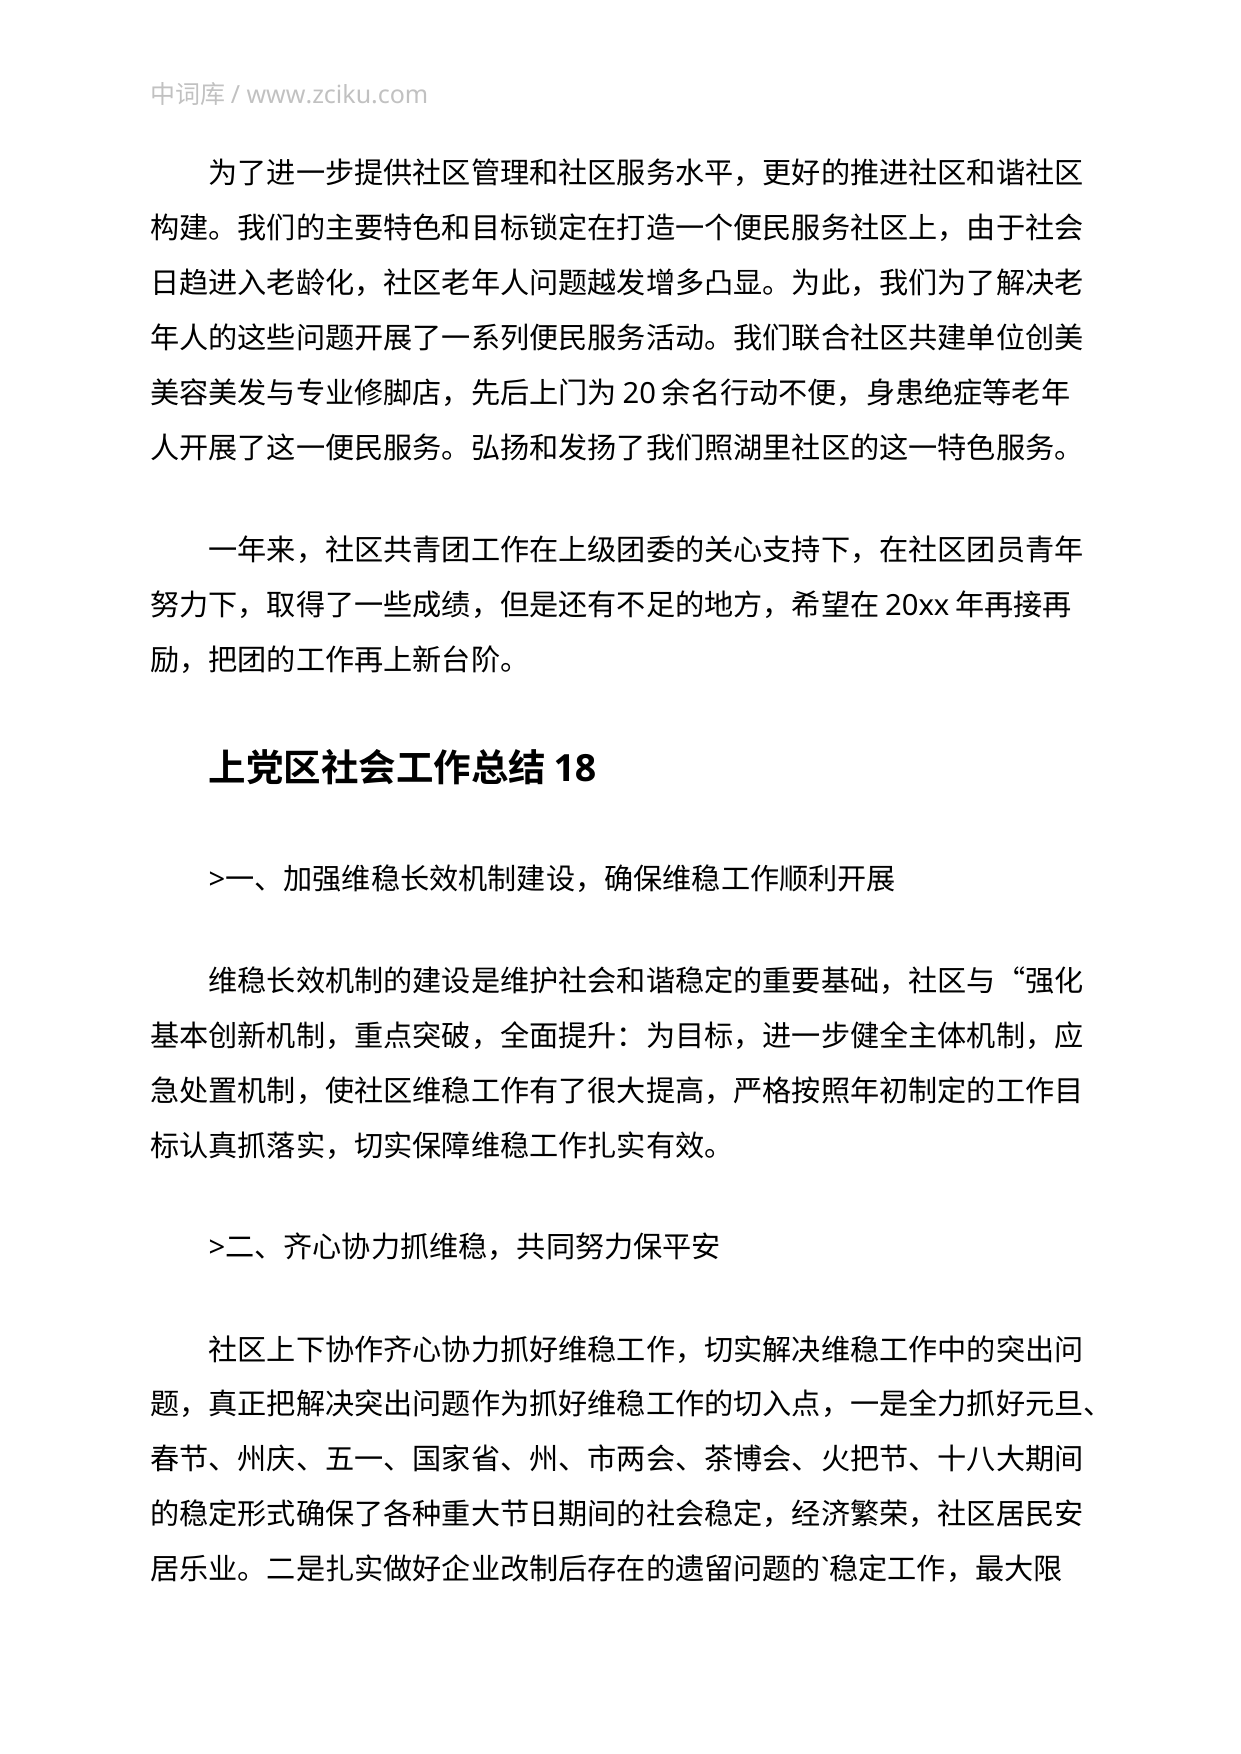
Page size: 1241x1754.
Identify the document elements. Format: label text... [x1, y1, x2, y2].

text 维稳长效机制的建设是维护社会和谐稳定的重要基础，社区与“强化基本创新机制，重点突破，全面提升：为目标，进一步健全主体机制，应急处置机制，使社区维稳工作有了很大提高，严格按照年初制定的工作目标认真抓落实，切实保障维稳工作扎实有效。 [150, 958, 1090, 1164]
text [150, 1326, 1090, 1588]
text 一年来，社区共青团工作在上级团委的关心支持下，在社区团员青年努力下，取得了一些成绩，但是还有不足的地方，希望在20xx年再接再励，把团的工作再上新台阶。 [150, 526, 1090, 678]
text 上党区社会工作总结18 [150, 738, 1090, 792]
text 为了进一步提供社区管理和社区服务水平，更好的推进社区和谐社区构建。我们的主要特色和目标锁定在打造一个便民服务社区上，由于社会日趋进入老龄化，社区老年人问题越发增多凸显。为此，我们为了解决老年人的这些问题开展了一系列便民服务活动。我们联合社区共建单位创美美容美发与专业修脚店，先后上门为20余名行动不便，身患绝症等老年人开展了这一便民服务。弘扬和发扬了我们照湖里社区的这一特色服务。 [150, 150, 1090, 467]
text >二、齐心协力抓维稳，共同努力保平安 [150, 1224, 1090, 1266]
text >一、加强维稳长效机制建设，确保维稳工作顺利开展 [150, 856, 1090, 898]
